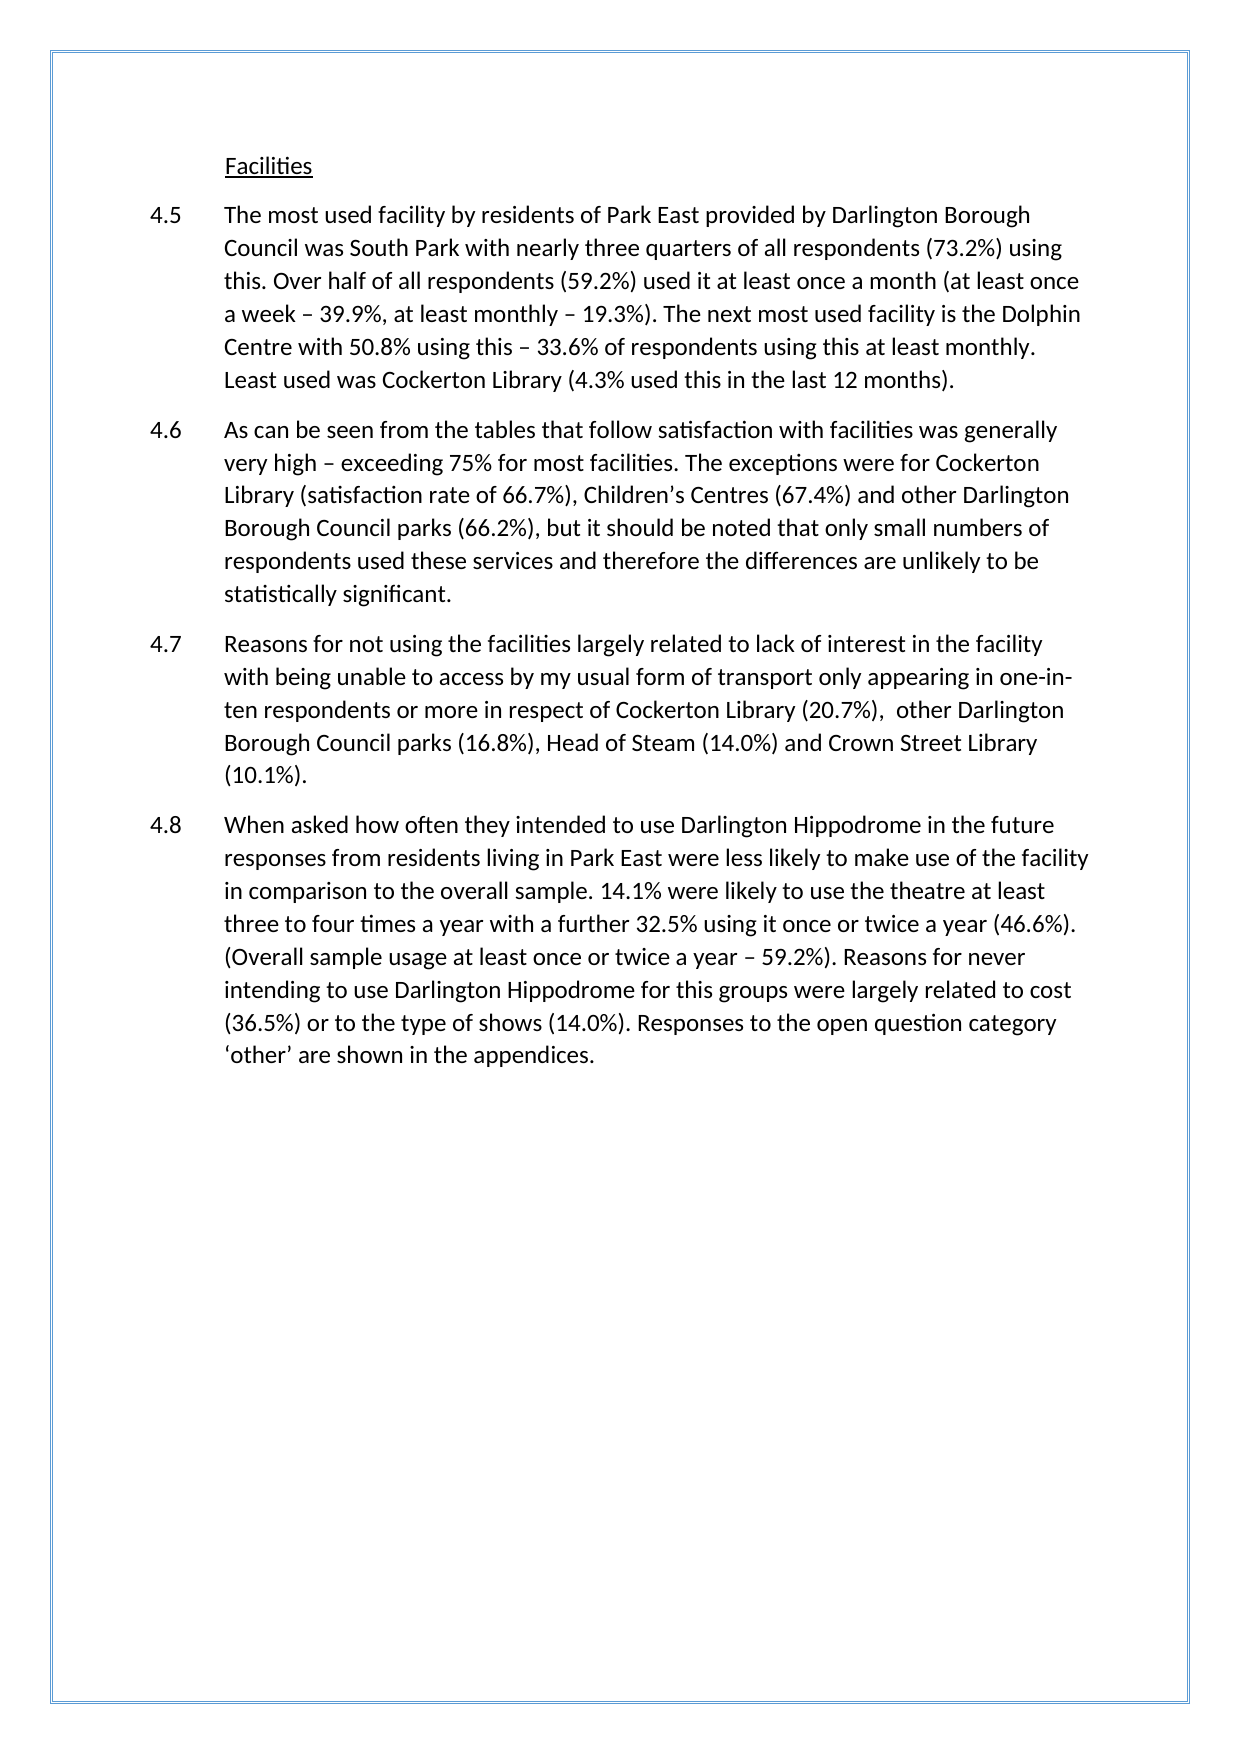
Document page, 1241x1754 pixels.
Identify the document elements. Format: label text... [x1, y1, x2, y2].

text 4.6 As can be seen from the tables that follow satisfaction with facilities was generally very high – exceeding 75% for most facilities. The exceptions were for Cockerton Library (satisfaction rate of 66.7%), Children’s Centres (67.4%) and other Darlington Borough Council parks (66.2%), but it should be noted that only small numbers of respondents used these services and therefore the differences are unlikely to be statistically significant. [150, 414, 1090, 609]
text 4.7 Reasons for not using the facilities largely related to lack of interest in the facility with being unable to access by my usual form of transport only appearing in one-in-ten respondents or more in respect of Cockerton Library (20.7%), other Darlington Borough Council parks (16.8%), Head of Steam (14.0%) and Crown Street Library (10.1%). [150, 628, 1090, 790]
text 4.8 When asked how often they intended to use Darlington Hippodrome in the future responses from residents living in Park East were less likely to make use of the facility in comparison to the overall sample. 14.1% were likely to use the theatre at least three to four times a year with a further 32.5% using it once or twice a year (46.6%). (Overall sample usage at least once or twice a year – 59.2%). Reasons for never intending to use Darlington Hippodrome for this groups were largely related to cost (36.5%) or to the type of shows (14.0%). Responses to the open question category ‘other’ are shown in the appendices. [150, 809, 1090, 1070]
text Facilities [150, 150, 1090, 181]
text 4.5 The most used facility by residents of Park East provided by Darlington Borough Council was South Park with nearly three quarters of all respondents (73.2%) using this. Over half of all respondents (59.2%) used it at least once a month (at least once a week – 39.9%, at least monthly – 19.3%). The next most used facility is the Dolphin Centre with 50.8% using this – 33.6% of respondents using this at least monthly. Least used was Cockerton Library (4.3% used this in the last 12 months). [150, 199, 1090, 395]
